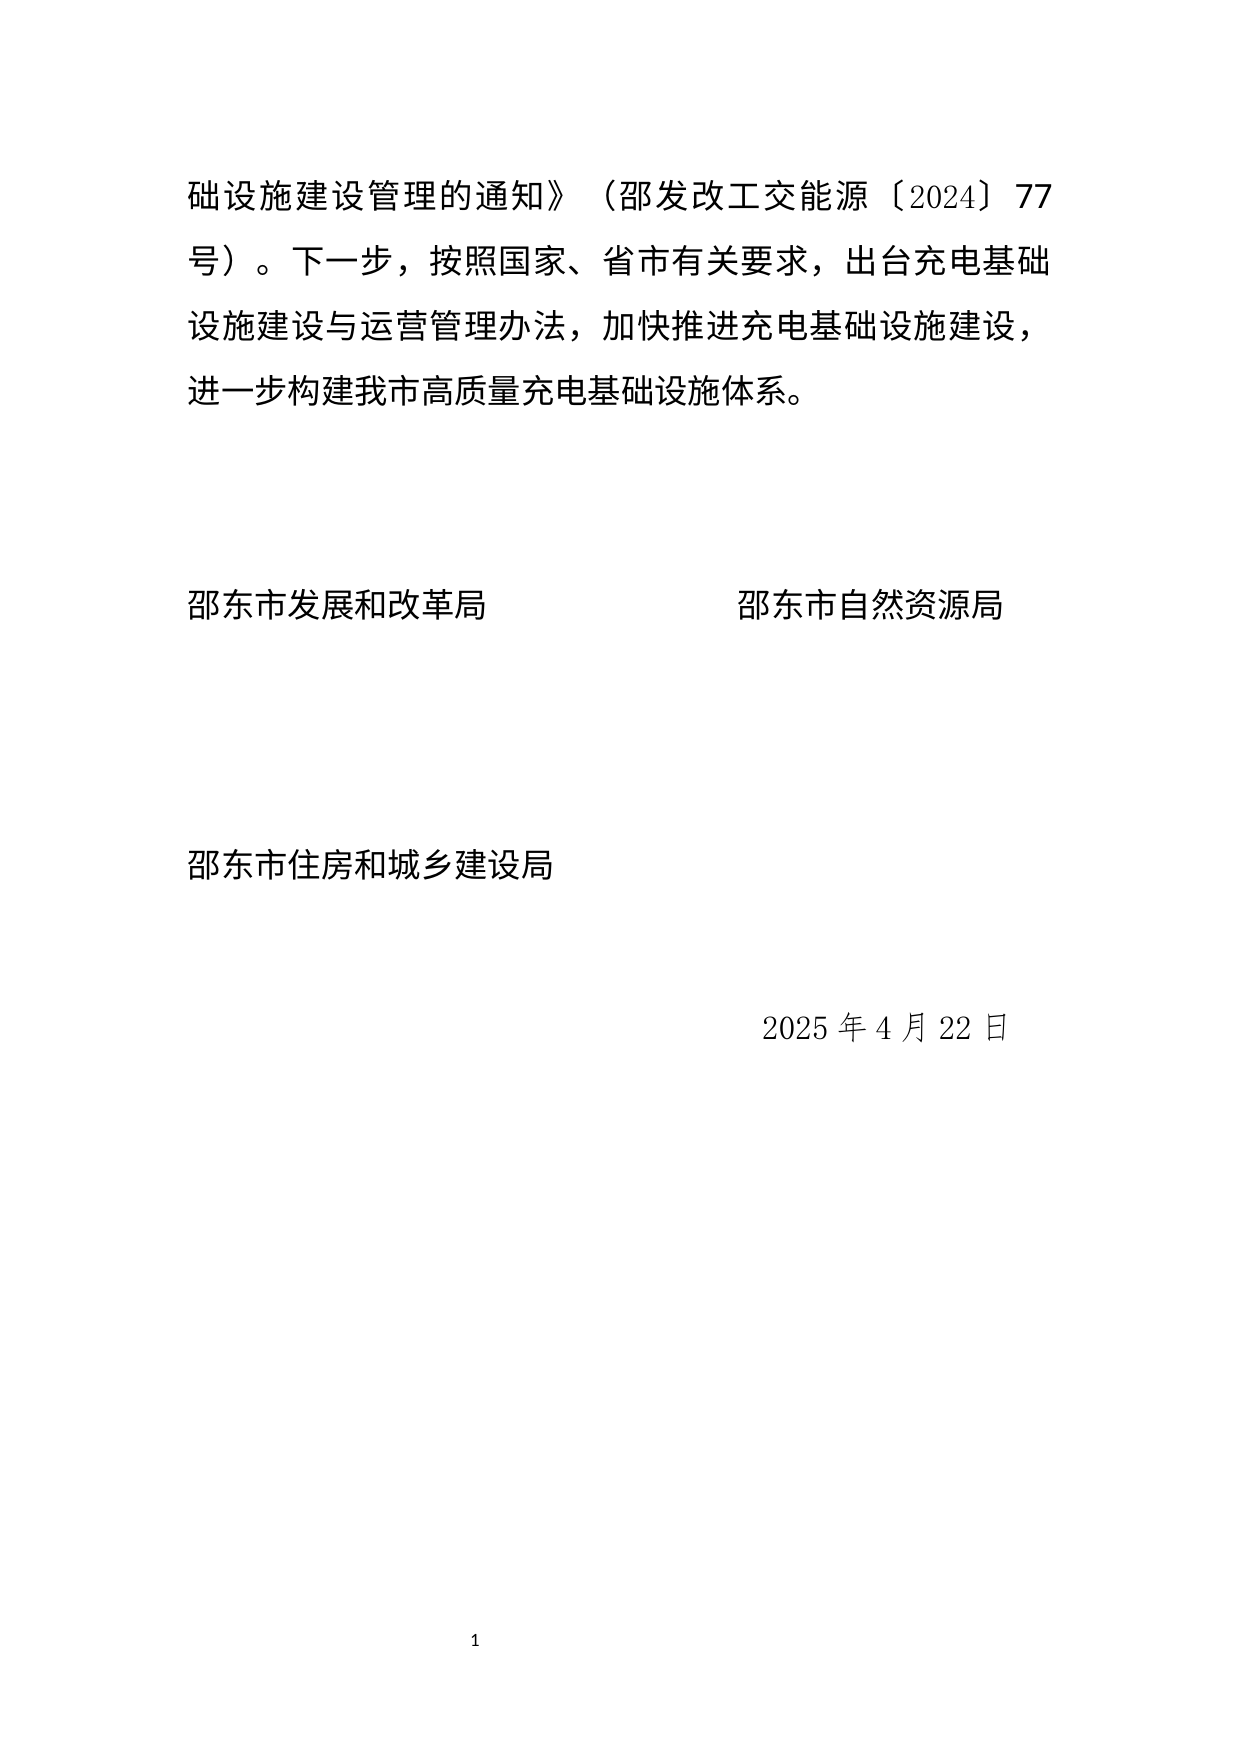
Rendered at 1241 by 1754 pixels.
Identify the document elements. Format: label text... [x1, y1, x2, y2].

list 邵东市发展和改革局 邵东市自然资源局 [187, 570, 1053, 635]
list 2025年4月22日 [187, 993, 1053, 1058]
list 础设施建设管理的通知》（邵发改工交能源〔2024〕77号）。下一步，按照国家、省市有关要求，出台充电基础设施建设与运营管理办法，加快推进充电基础设施建设，进一步构建我市高质量充电基础设施体系。 [187, 162, 1053, 422]
list 邵东市住房和城乡建设局 [187, 830, 1053, 895]
